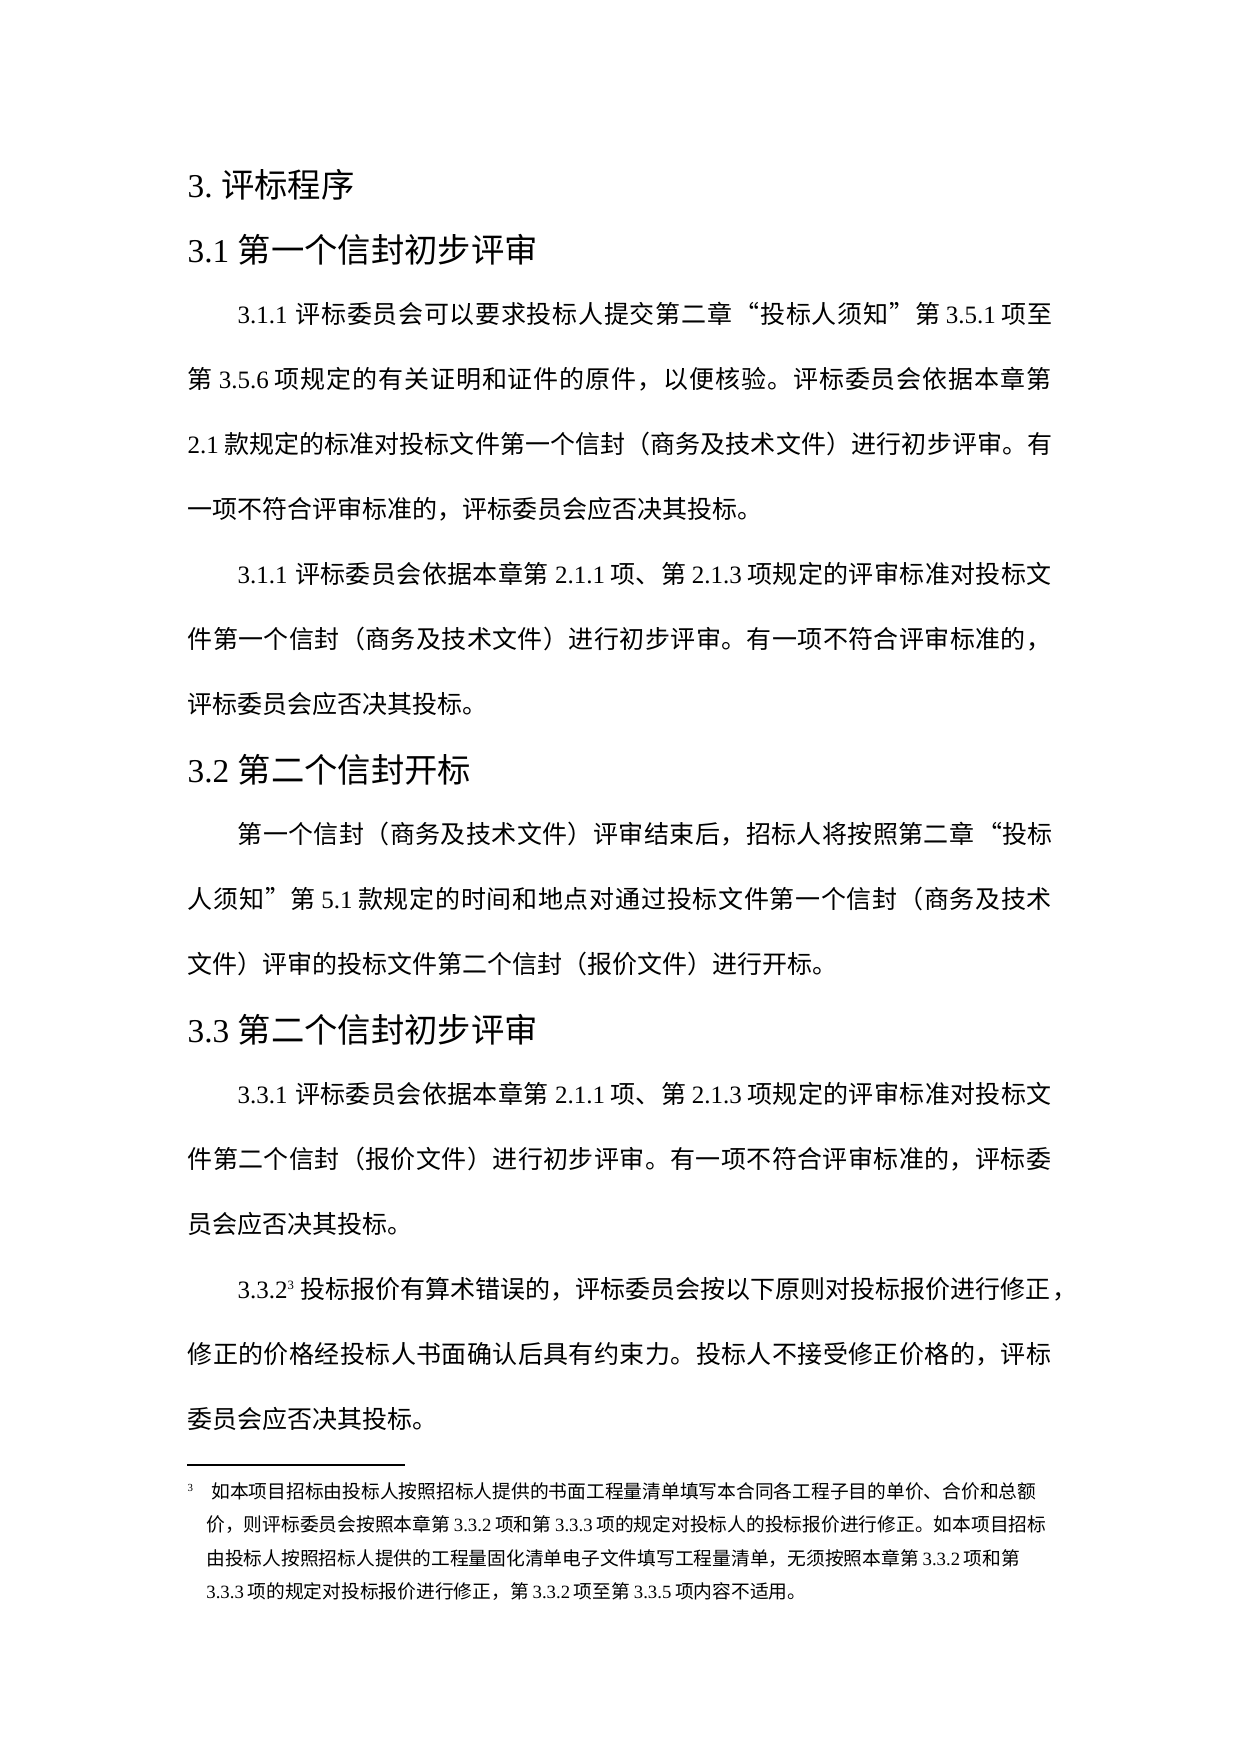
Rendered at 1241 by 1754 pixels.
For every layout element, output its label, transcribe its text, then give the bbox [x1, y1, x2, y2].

subtitle 3. 评标程序 [187, 150, 1053, 215]
text 3.1.1 评标委员会可以要求投标人提交第二章“投标人须知”第3.5.1项至第3.5.6项规定的有关证明和证件的原件，以便核验。评标委员会依据本章第2.1款规定的标准对投标文件第一个信封（商务及技术文件）进行初步评审。有一项不符合评审标准的，评标委员会应否决其投标。 [187, 280, 1053, 540]
subtitle 3.1 第一个信封初步评审 [187, 215, 1053, 280]
subtitle 3.3 第二个信封初步评审 [187, 995, 1053, 1060]
text 3.3.2 投标报价有算术错误的，评标委员会按以下原则对投标报价进行修正，修正的价格经投标人书面确认后具有约束力。投标人不接受修正价格的，评标委员会应否决其投标。 [187, 1255, 1053, 1450]
text 3.1.1 评标委员会依据本章第2.1.1项、第2.1.3项规定的评审标准对投标文件第一个信封（商务及技术文件）进行初步评审。有一项不符合评审标准的，评标委员会应否决其投标。 [187, 540, 1053, 735]
subtitle 3.2 第二个信封开标 [187, 735, 1053, 800]
text 3.3.1 评标委员会依据本章第2.1.1项、第2.1.3项规定的评审标准对投标文件第二个信封（报价文件）进行初步评审。有一项不符合评审标准的，评标委员会应否决其投标。 [187, 1060, 1053, 1255]
text 第一个信封（商务及技术文件）评审结束后，招标人将按照第二章“投标人须知”第5.1款规定的时间和地点对通过投标文件第一个信封（商务及技术文件）评审的投标文件第二个信封（报价文件）进行开标。 [187, 800, 1053, 995]
